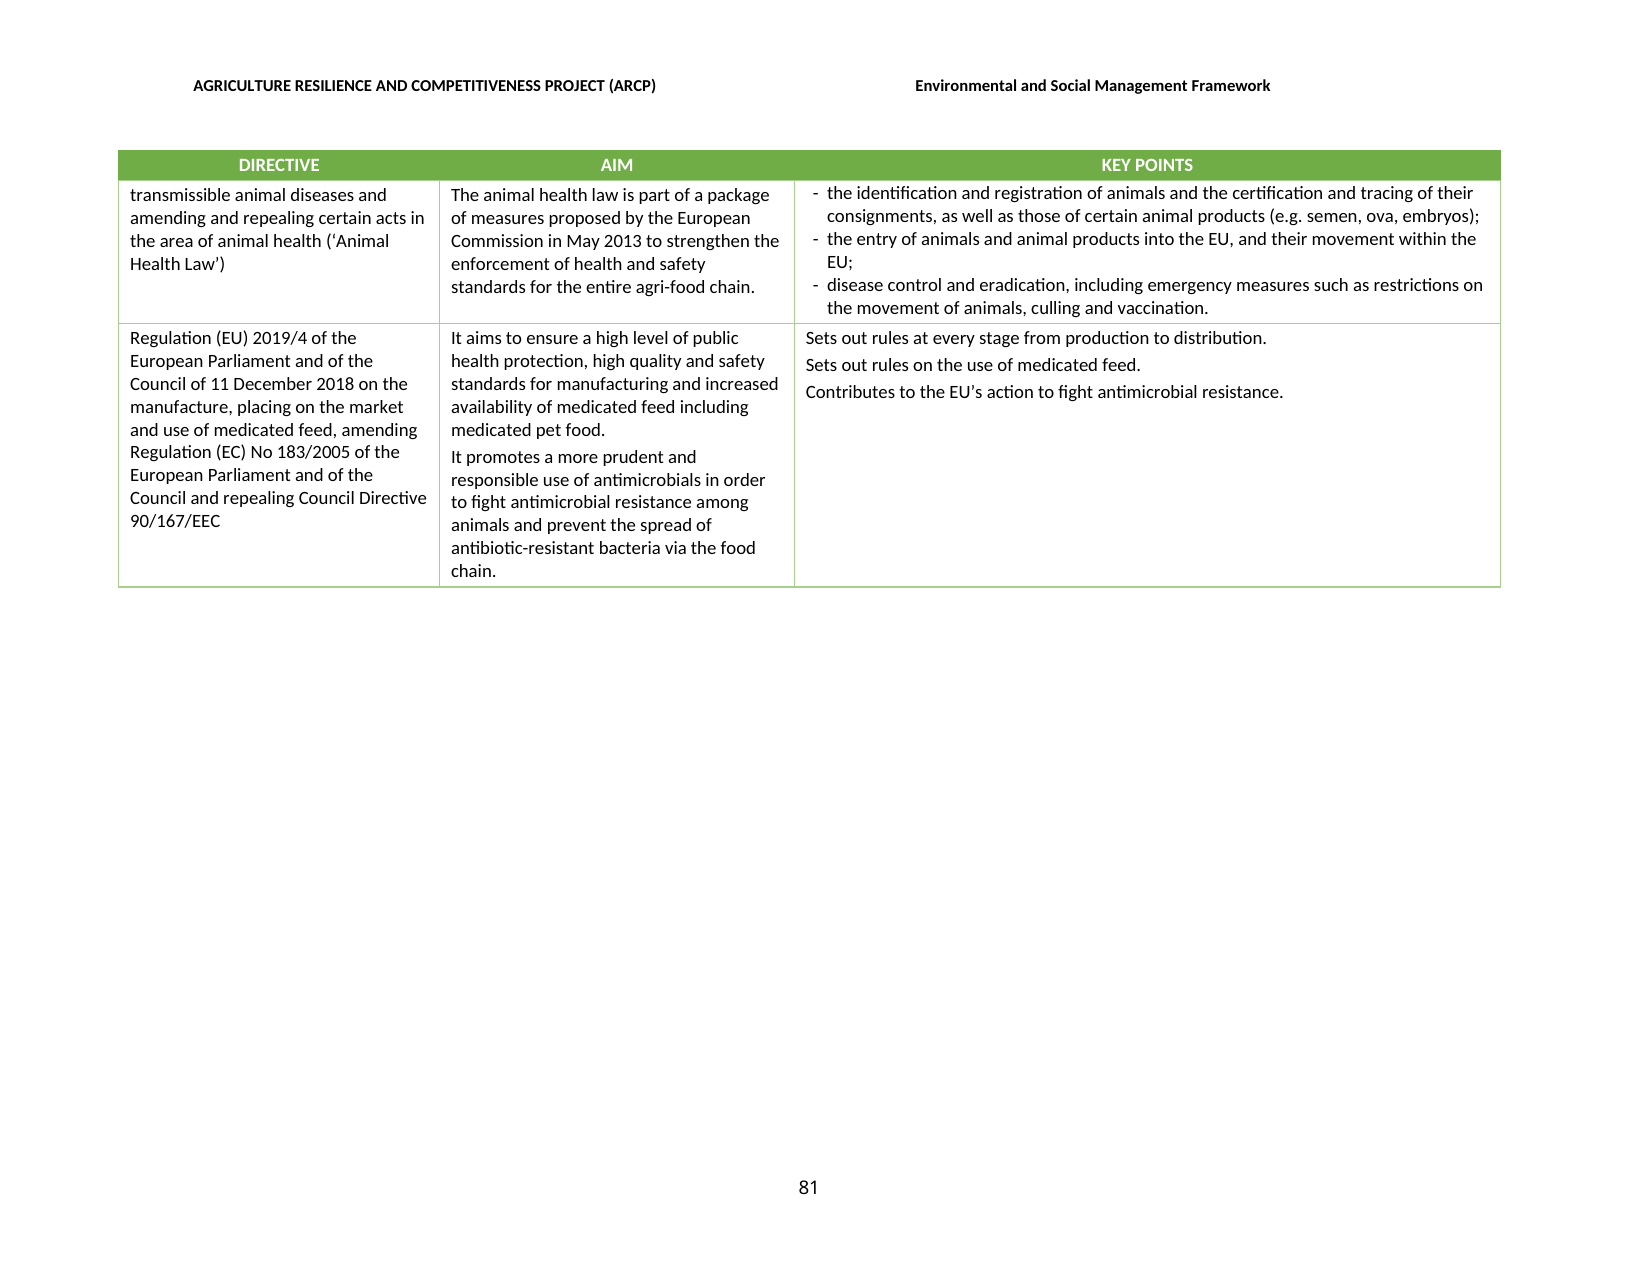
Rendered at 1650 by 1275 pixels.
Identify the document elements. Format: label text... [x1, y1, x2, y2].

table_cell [440, 181, 794, 323]
table_header DIRECTIVE [119, 151, 439, 180]
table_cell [119, 181, 439, 323]
table_cell Regulation (EU) 2019/4 of the European Parliament and of the Council of 11 December 2018 on the manufacture, placing on the market and use of medicated feed, amending Regulation (EC) No 183/2005 of the European Parliament and of the Council and repealing Council Directive 90/167/EEC [119, 324, 439, 586]
table_header AIM [440, 151, 794, 180]
table_header KEY POINTS [795, 151, 1500, 180]
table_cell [795, 181, 1500, 323]
table_cell Sets out rules at every stage from production to distribution. Sets out rules on the use of medicated feed. Contributes to the EU’s action to fight antimicrobial resistance. [795, 324, 1500, 586]
table_cell It aims to ensure a high level of public health protection, high quality and safety standards for manufacturing and increased availability of medicated feed including medicated pet food. It promotes a more prudent and responsible use of antimicrobials in order to fight antimicrobial resistance among animals and prevent the spread of antibiotic-resistant bacteria via the food chain. [440, 324, 794, 586]
